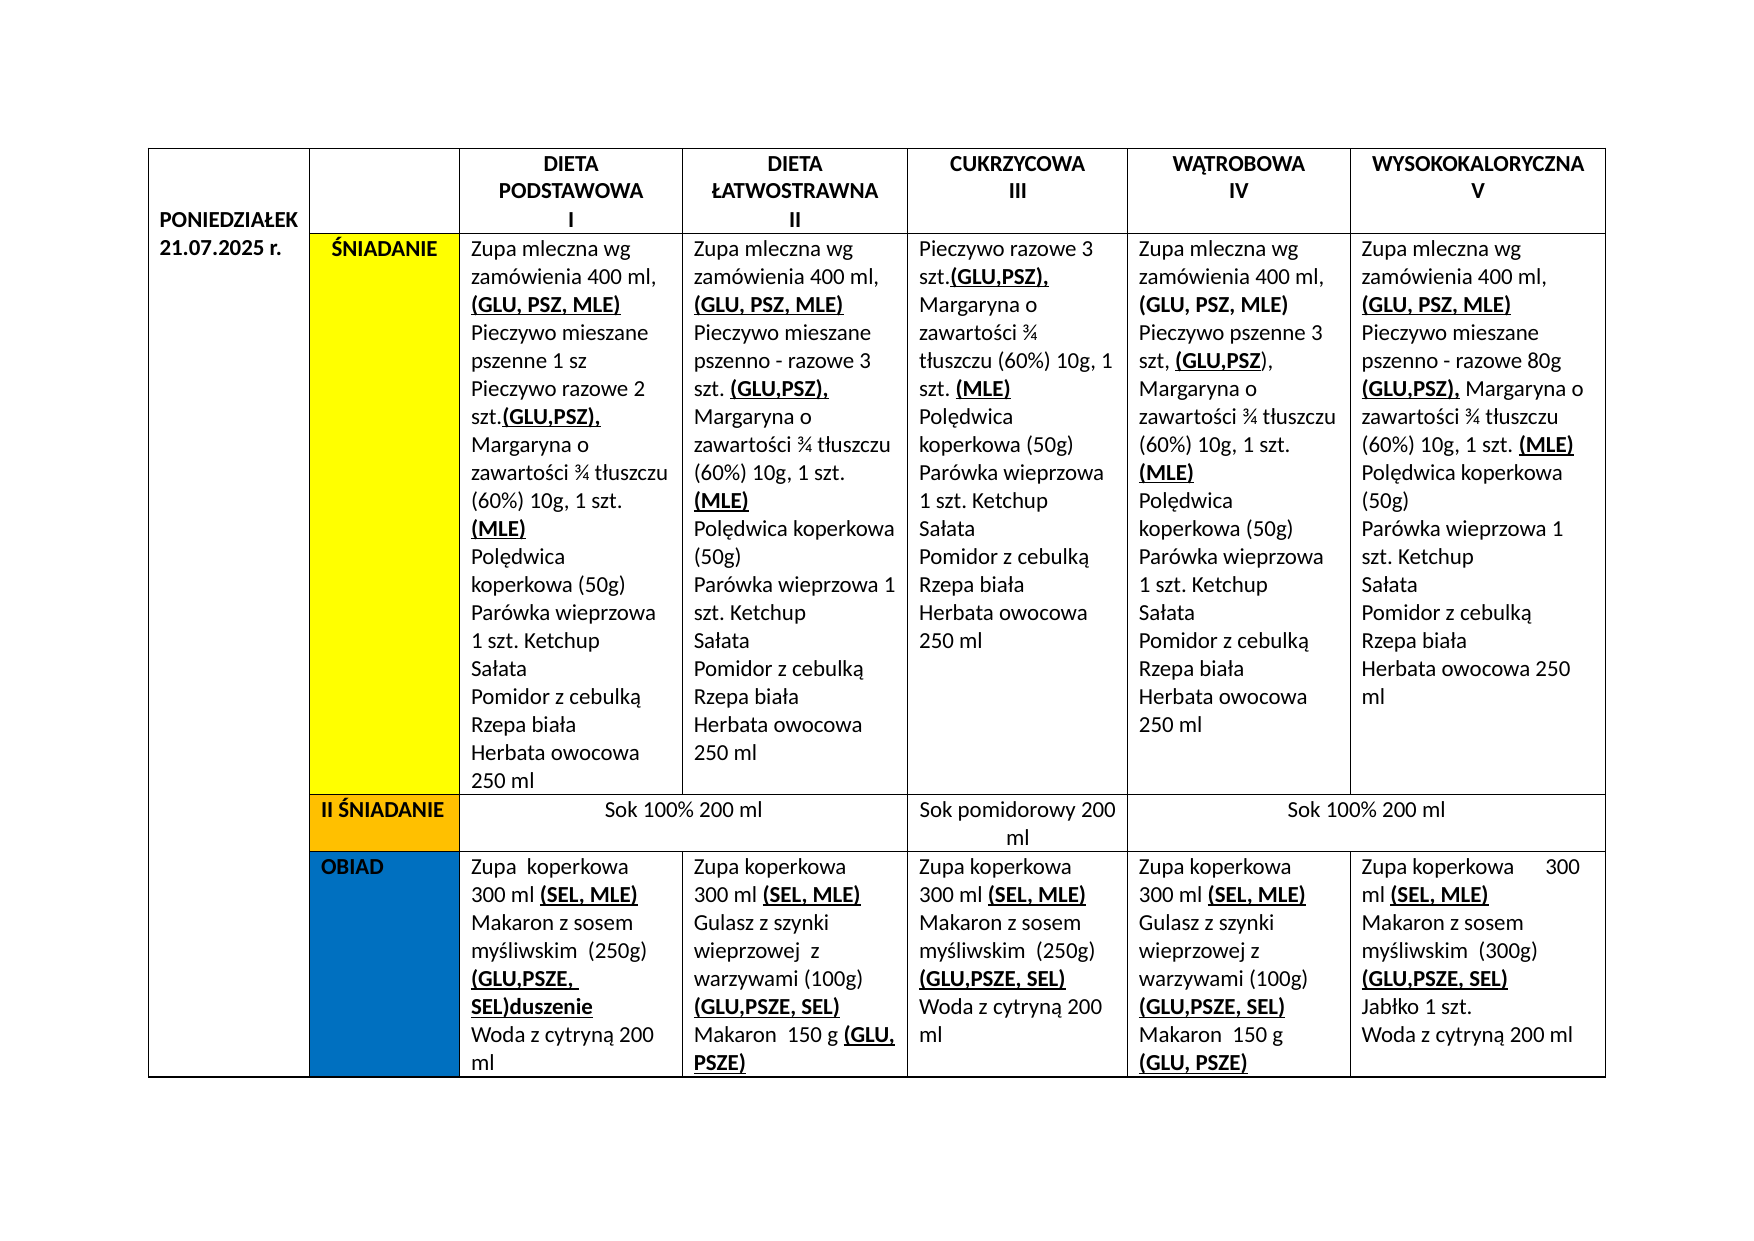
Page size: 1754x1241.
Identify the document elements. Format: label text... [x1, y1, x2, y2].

table_header CUKRZYCOWA III [908, 149, 1127, 233]
table_header WYSOKOKALORYCZNA V [1351, 149, 1605, 233]
table_header DIETA ŁATWOSTRAWNA II [683, 149, 907, 233]
table_cell II ŚNIADANIE [310, 795, 459, 851]
table_header PONIEDZIAŁEK 21.07.2025 r. [149, 149, 309, 1076]
table_cell Zupa mleczna wg zamówienia 400 ml, (GLU, PSZ, MLE) Pieczywo pszenne 3 szt, (GLU,PSZ), Margaryna o zawartości ¾ tłuszczu (60%) 10g, 1 szt. (MLE) Polędwica koperkowa (50g) Parówka wieprzowa 1 szt. Ketchup Sałata Pomidor z cebulką Rzepa biała Herbata owocowa 250 ml [1128, 234, 1350, 794]
table_cell Zupa mleczna wg zamówienia 400 ml, (GLU, PSZ, MLE) Pieczywo mieszane pszenno - razowe 3 szt. (GLU,PSZ), Margaryna o zawartości ¾ tłuszczu (60%) 10g, 1 szt. (MLE) Polędwica koperkowa (50g) Parówka wieprzowa 1 szt. Ketchup Sałata Pomidor z cebulką Rzepa biała Herbata owocowa 250 ml [683, 234, 907, 794]
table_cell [1351, 852, 1605, 1076]
table_cell ŚNIADANIE [310, 234, 459, 794]
table_cell Zupa mleczna wg zamówienia 400 ml, (GLU, PSZ, MLE) Pieczywo mieszane pszenne 1 sz Pieczywo razowe 2 szt.(GLU,PSZ), Margaryna o zawartości ¾ tłuszczu (60%) 10g, 1 szt. (MLE) Polędwica koperkowa (50g) Parówka wieprzowa 1 szt. Ketchup Sałata Pomidor z cebulką Rzepa biała Herbata owocowa 250 ml [460, 234, 682, 794]
table_header DIETA PODSTAWOWA I [460, 149, 682, 233]
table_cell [460, 852, 682, 1076]
table_cell Sok pomidorowy 200 ml [908, 795, 1127, 851]
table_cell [683, 852, 907, 1076]
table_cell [908, 852, 1127, 1076]
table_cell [1128, 852, 1350, 1076]
table_cell OBIAD [310, 852, 459, 1076]
table_cell Pieczywo razowe 3 szt.(GLU,PSZ), Margaryna o zawartości ¾ tłuszczu (60%) 10g, 1 szt. (MLE) Polędwica koperkowa (50g) Parówka wieprzowa 1 szt. Ketchup Sałata Pomidor z cebulką Rzepa biała Herbata owocowa 250 ml [908, 234, 1127, 794]
table_cell Sok 100% 200 ml [1128, 795, 1605, 851]
table_header [310, 149, 459, 233]
table_header WĄTROBOWA IV [1128, 149, 1350, 233]
table_cell Zupa mleczna wg zamówienia 400 ml, (GLU, PSZ, MLE) Pieczywo mieszane pszenno - razowe 80g (GLU,PSZ), Margaryna o zawartości ¾ tłuszczu (60%) 10g, 1 szt. (MLE) Polędwica koperkowa (50g) Parówka wieprzowa 1 szt. Ketchup Sałata Pomidor z cebulką Rzepa biała Herbata owocowa 250 ml [1351, 234, 1605, 794]
table_cell Sok 100% 200 ml [460, 795, 907, 851]
